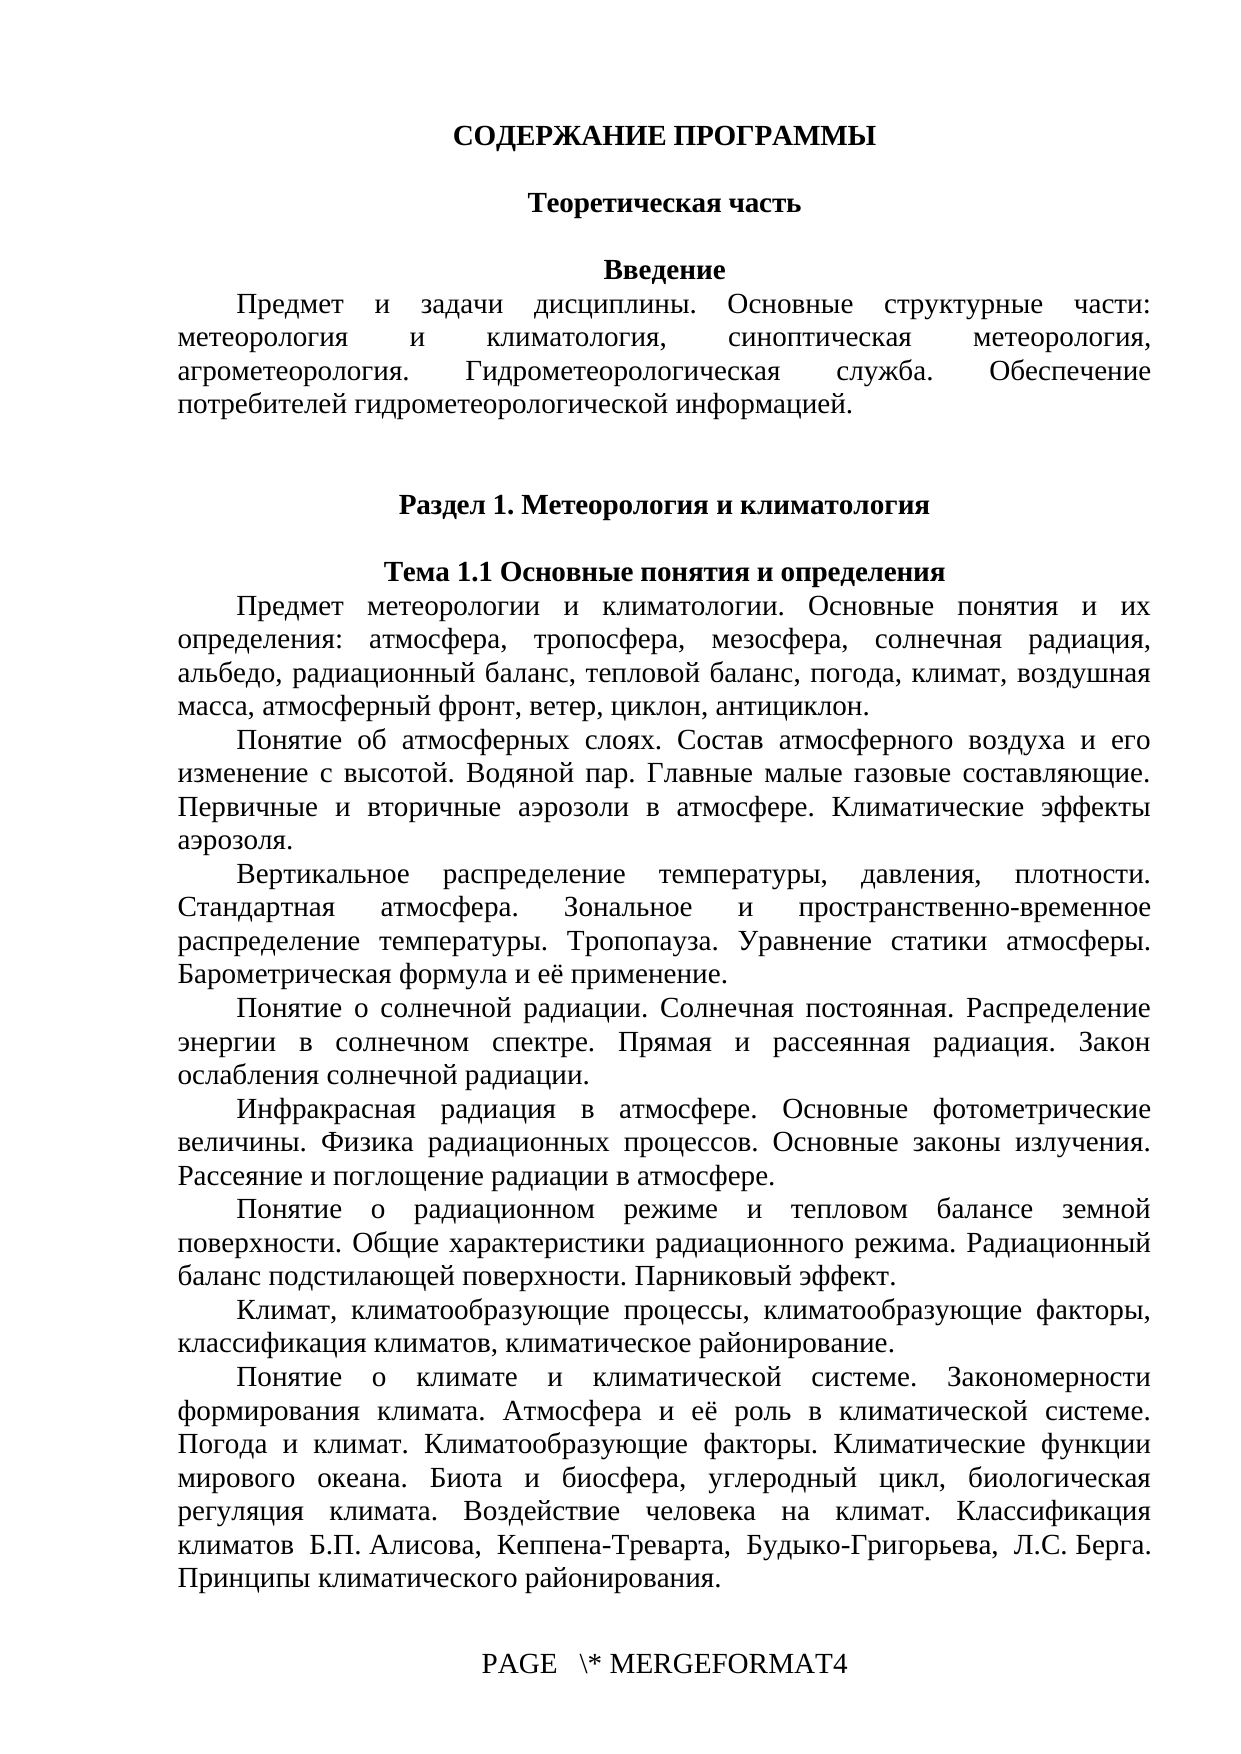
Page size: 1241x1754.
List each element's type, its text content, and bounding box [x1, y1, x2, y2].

text СОДЕРЖАНИЕ ПРОГРАММЫ [177, 118, 1152, 152]
text Введение [177, 252, 1152, 286]
text Вертикальное распределение температуры, давления, плотности. Стандартная атмосфера. Зональное и пространственно-временное распределение температуры. Тропопауза. Уравнение статики атмосферы. Барометрическая формула и её применение. [177, 856, 1152, 990]
text Тема 1.1 Основные понятия и определения [177, 554, 1152, 588]
text Инфракрасная радиация в атмосфере. Основные фотометрические величины. Физика радиационных процессов. Основные законы излучения. Рассеяние и поглощение радиации в атмосфере. [177, 1091, 1152, 1191]
text Раздел 1. Метеорология и климатология [177, 487, 1152, 521]
text Предмет метеорологии и климатологии. Основные понятия и их определения: атмосфера, тропосфера, мезосфера, солнечная радиация, альбедо, радиационный баланс, тепловой баланс, погода, климат, воздушная масса, атмосферный фронт, ветер, циклон, антициклон. [177, 588, 1152, 722]
text Понятие о радиационном режиме и тепловом балансе земной поверхности. Общие характеристики радиационного режима. Радиационный баланс подстилающей поверхности. Парниковый эффект. [177, 1191, 1152, 1292]
text Понятие об атмосферных слоях. Состав атмосферного воздуха и его изменение с высотой. Водяной пар. Главные малые газовые составляющие. Первичные и вторичные аэрозоли в атмосфере. Климатические эффекты аэрозоля. [177, 722, 1152, 856]
text Теоретическая часть [177, 185, 1152, 219]
text Понятие о солнечной радиации. Солнечная постоянная. Распределение энергии в солнечном спектре. Прямая и рассеянная радиация. Закон ослабления солнечной радиации. [177, 990, 1152, 1091]
text Понятие о климате и климатической системе. Закономерности формирования климата. Атмосфера и её роль в климатической системе. Погода и климат. Климатообразующие факторы. Климатические функции мирового океана. Биота и биосфера, углеродный цикл, биологическая регуляция климата. Воздействие человека на климат. Классификация климатов Б.П. Алисова, Кеппена-Треварта, Будыко-Григорьева, Л.С. Берга. Принципы климатического районирования. [177, 1359, 1152, 1594]
text Предмет и задачи дисциплины. Основные структурные части: метеорология и климатология, синоптическая метеорология, агрометеорология. Гидрометеорологическая служба. Обеспечение потребителей гидрометеорологической информацией. [177, 286, 1152, 420]
text Климат, климатообразующие процессы, климатообразующие факторы, классификация климатов, климатическое районирование. [177, 1292, 1152, 1359]
